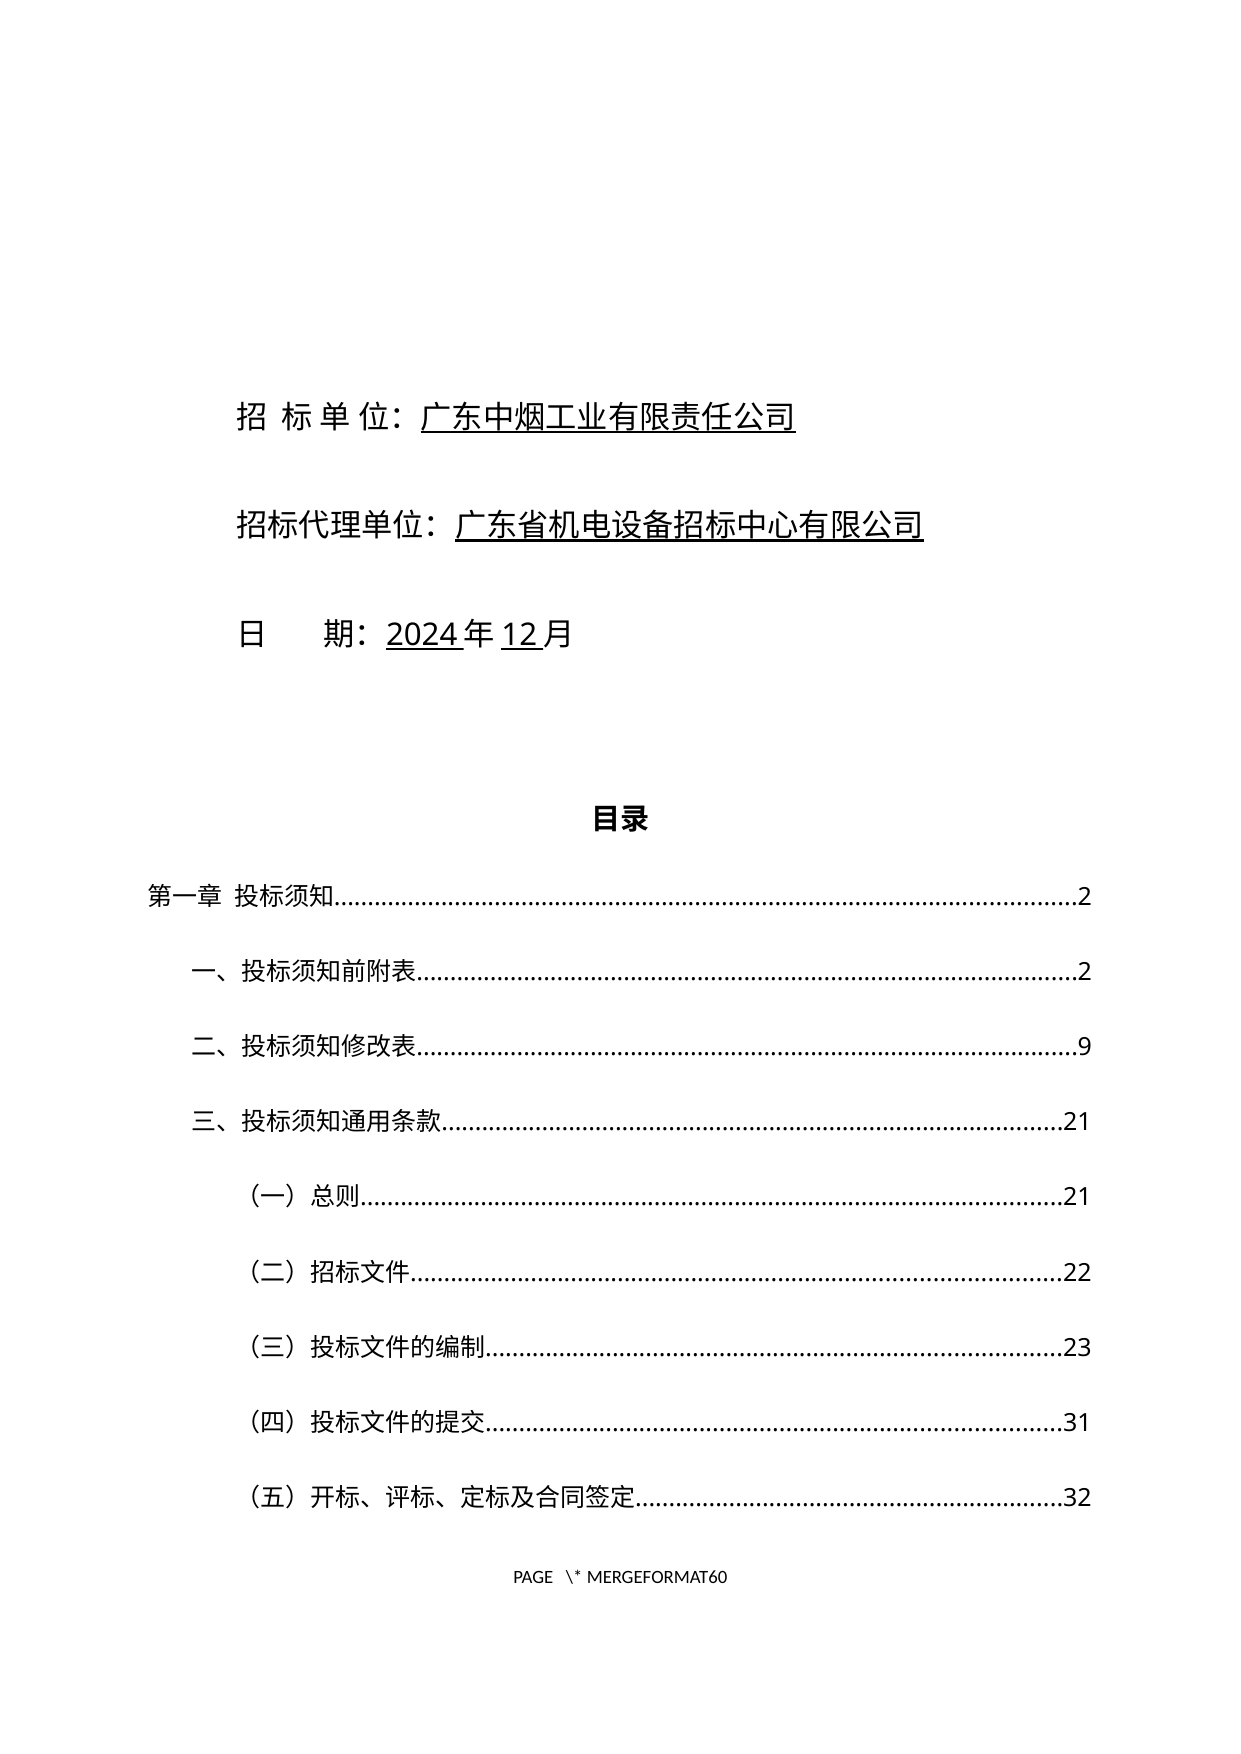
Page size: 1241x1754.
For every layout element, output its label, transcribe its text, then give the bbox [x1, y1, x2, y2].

text （一）总则 21 [235, 1177, 1092, 1213]
text 二、投标须知修改表 9 [191, 1026, 1092, 1063]
text （五）开标、评标、定标及合同签定 32 [235, 1478, 1092, 1514]
text 三、投标须知通用条款 21 [191, 1102, 1092, 1138]
text 招 标 单 位：广东中烟工业有限责任公司 [148, 382, 1092, 447]
text 日 期：2024年12月 [148, 599, 1092, 664]
text 第一章 投标须知 2 [148, 876, 1092, 912]
text （三）投标文件的编制 23 [235, 1327, 1092, 1363]
text 招标代理单位：广东省机电设备招标中心有限公司 [148, 491, 1092, 556]
text （二）招标文件 22 [235, 1252, 1092, 1288]
text 一、投标须知前附表 2 [191, 951, 1092, 987]
text 目录 [148, 784, 1092, 849]
text （四）投标文件的提交 31 [235, 1402, 1092, 1439]
